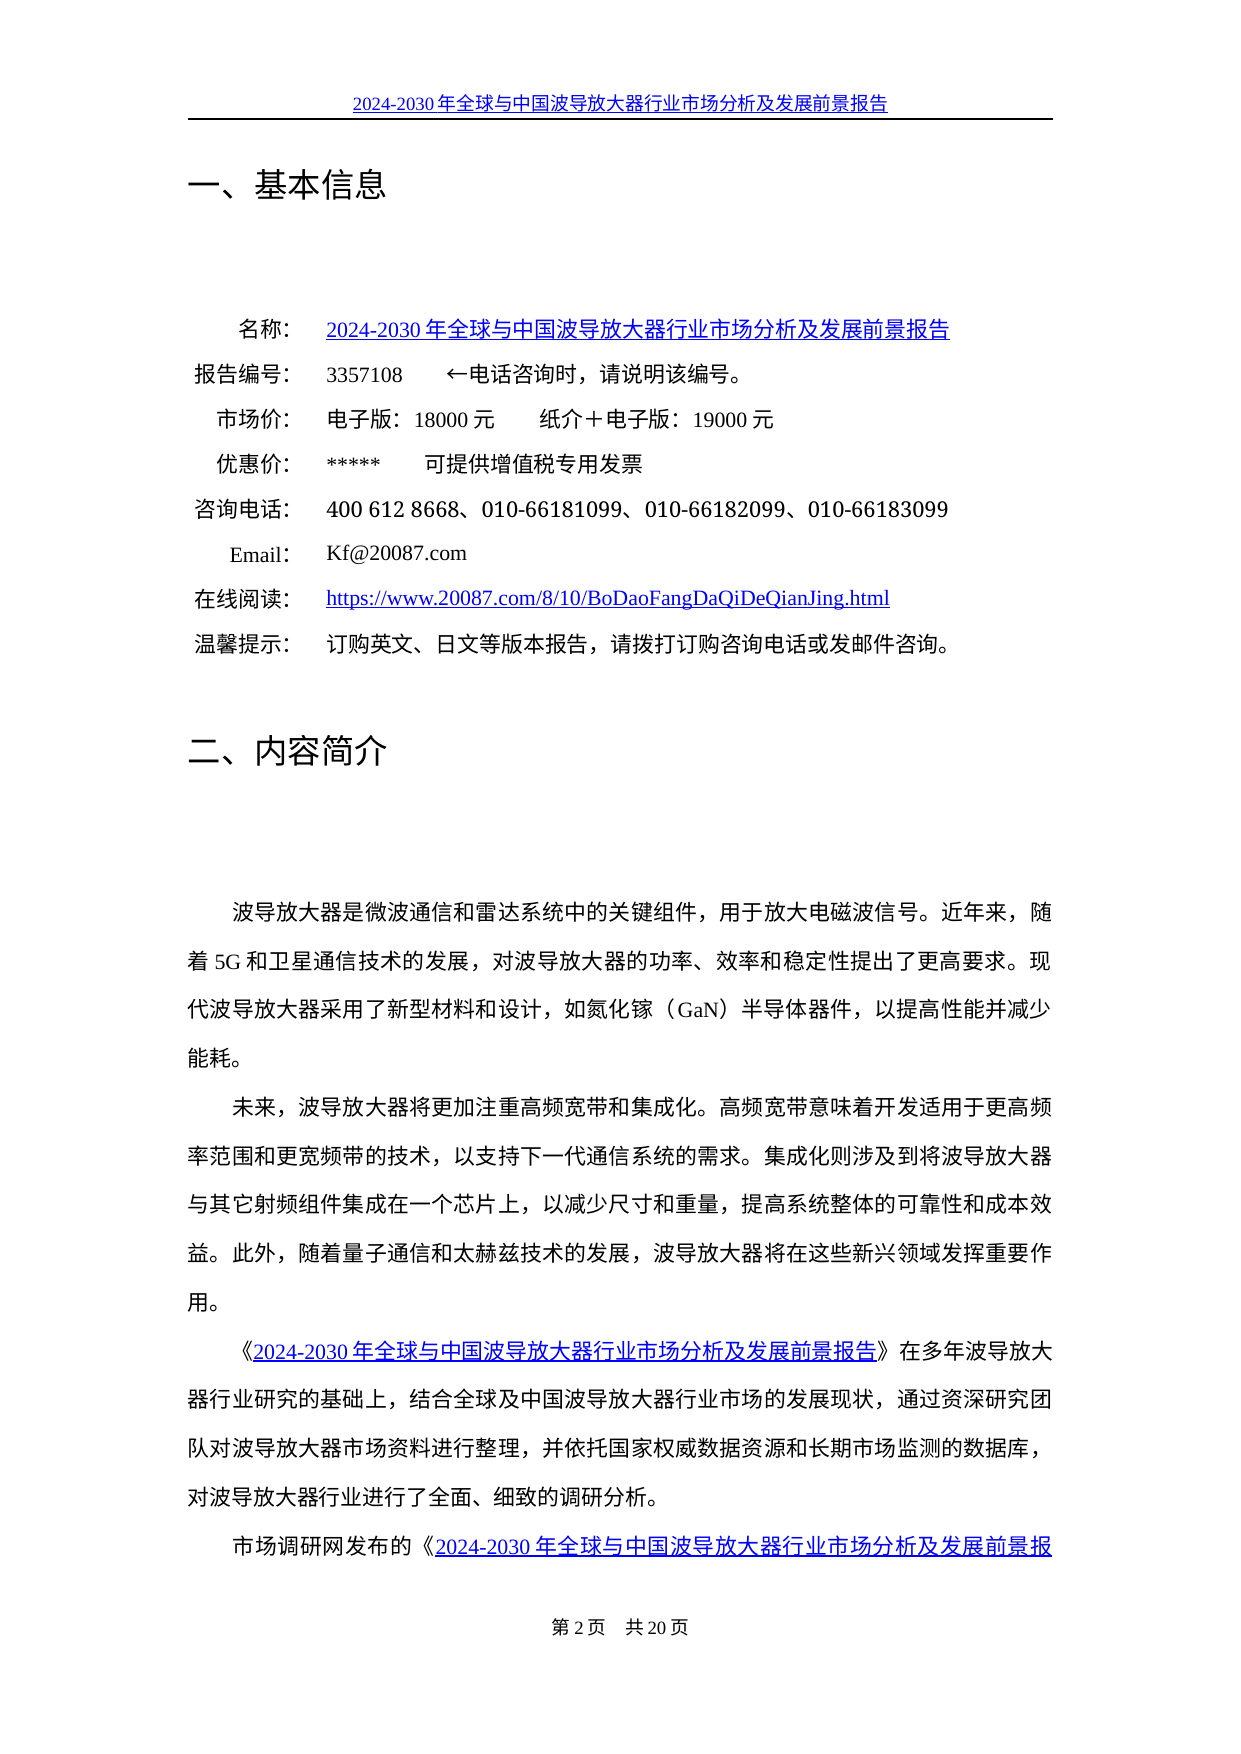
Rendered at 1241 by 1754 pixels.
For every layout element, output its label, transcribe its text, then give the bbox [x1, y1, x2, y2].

table_cell 报告编号： [167, 357, 315, 402]
table_cell 电子版：18000 元 纸介＋电子版：19000 元 [315, 402, 1073, 447]
table_cell 优惠价： [167, 447, 315, 492]
table_cell Kf@20087.com [315, 537, 1073, 582]
title 二、内容简介 [187, 717, 1053, 782]
table_header 2024-2030年全球与中国波导放大器行业市场分析及发展前景报告 [315, 312, 1073, 357]
table_header 名称： [167, 312, 315, 357]
title 一、基本信息 [187, 150, 1053, 215]
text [187, 894, 1053, 1561]
table_cell Email： [167, 537, 315, 582]
table_cell 咨询电话： [167, 492, 315, 537]
table_cell [315, 582, 1073, 627]
table_cell 在线阅读： [167, 582, 315, 627]
table_cell 市场价： [167, 402, 315, 447]
table_cell 订购英文、日文等版本报告，请拨打订购咨询电话或发邮件咨询。 [315, 627, 1073, 672]
table_cell 400 612 8668、010-66181099、010-66182099、010-66183099 [315, 492, 1073, 537]
table_cell 3357108 ←电话咨询时，请说明该编号。 [315, 357, 1073, 402]
table_cell ***** 可提供增值税专用发票 [315, 447, 1073, 492]
table_cell 温馨提示： [167, 627, 315, 672]
